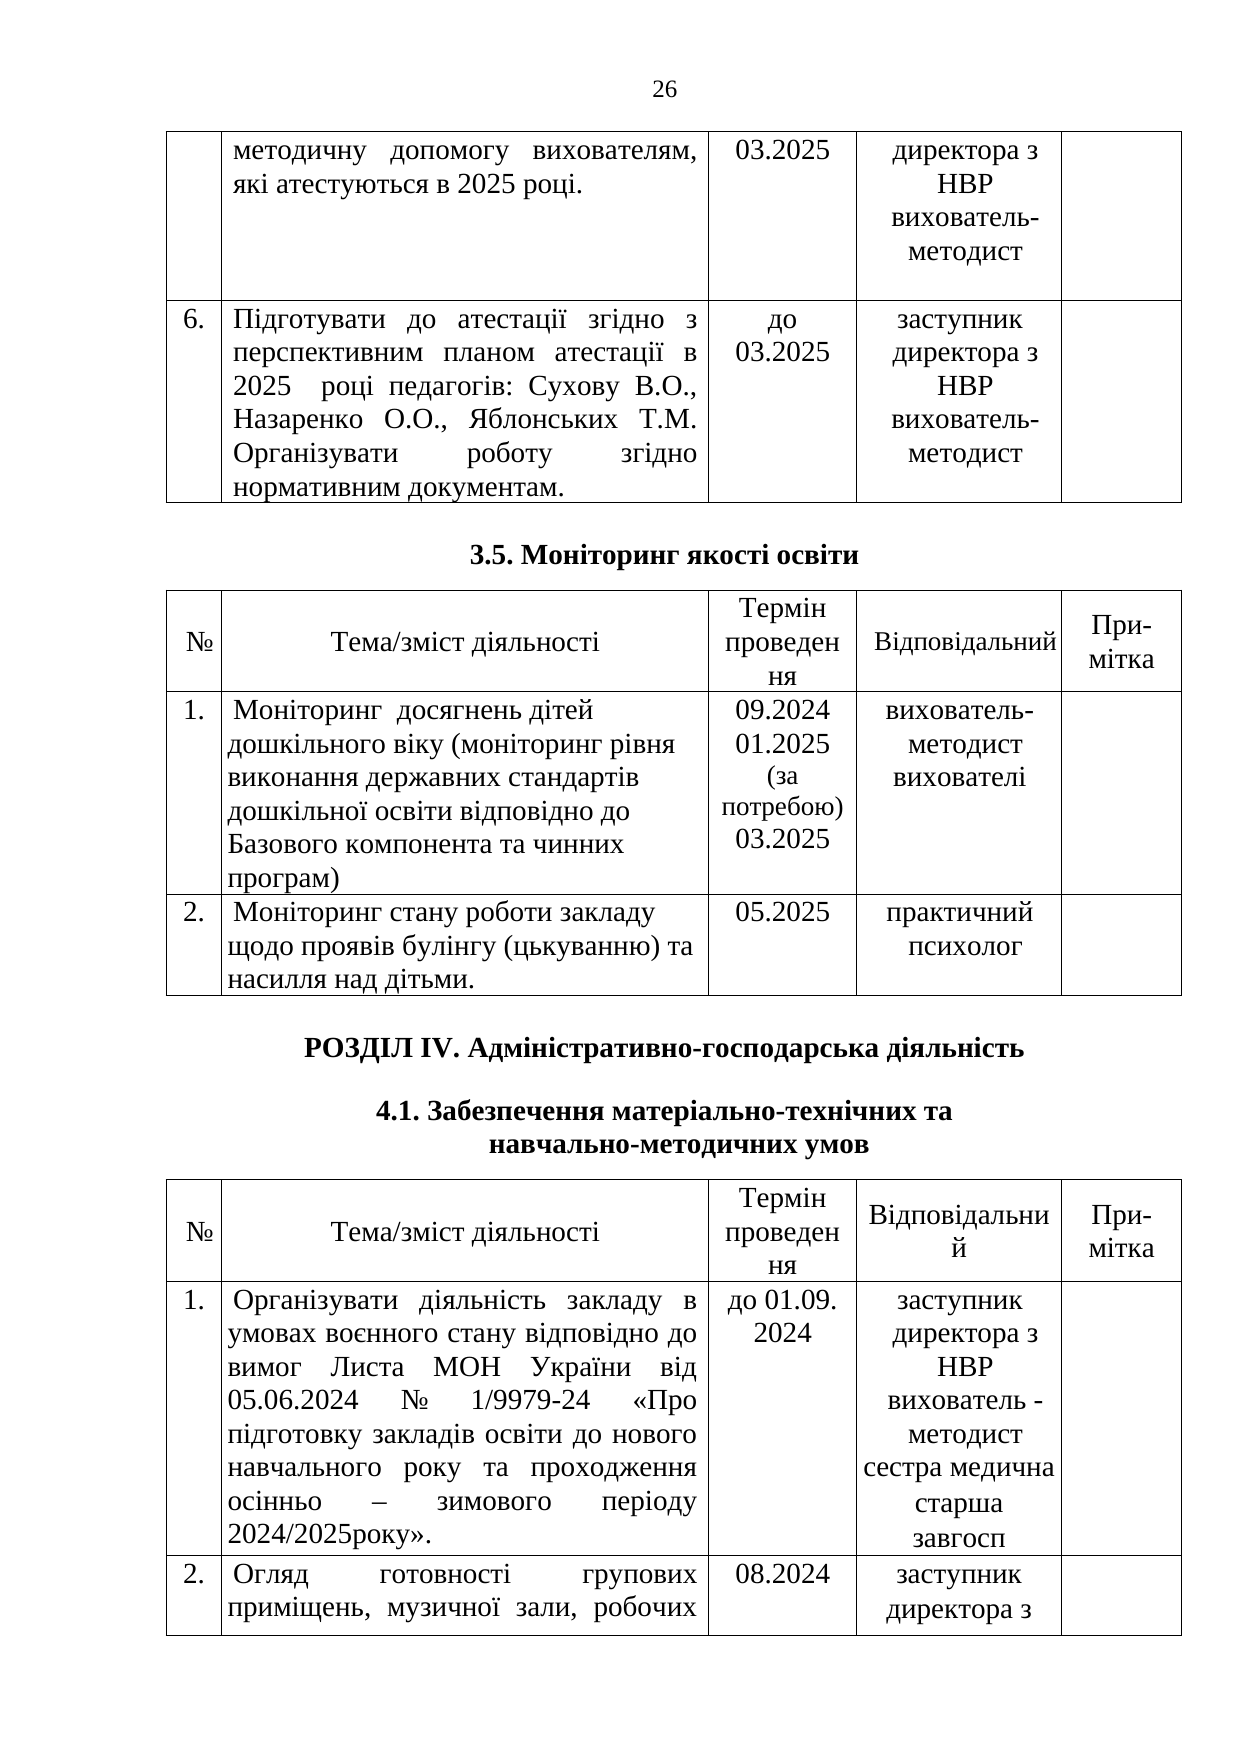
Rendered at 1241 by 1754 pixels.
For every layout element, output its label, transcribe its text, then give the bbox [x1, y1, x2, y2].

table_cell 6. [167, 301, 221, 502]
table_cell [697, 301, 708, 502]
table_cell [222, 1556, 708, 1635]
table_cell 08.2024 [709, 1556, 856, 1635]
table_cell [857, 1556, 1061, 1635]
table_header № [167, 1180, 221, 1281]
table_cell 2. [167, 895, 221, 995]
table_cell до 03.2025 [709, 301, 856, 502]
table_cell 1. [167, 1282, 221, 1555]
table_cell Організувати діяльність закладу в умовах воєнного стану відповідно до вимог Листа МОН України від 05.06.2024 № 1/9979-24 «Про підготовку закладів освіти до нового навчального року та проходження осінньо – зимового періоду 2024/2025року». [222, 1282, 708, 1555]
table_cell [1062, 895, 1181, 995]
table_cell заступник директора з НВР вихователь - методист сестра медична старша завгосп [857, 1282, 1061, 1555]
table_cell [857, 132, 1061, 300]
table_cell 2. [167, 1556, 221, 1635]
table_header При-мітка [1062, 1180, 1181, 1281]
table_cell вихователь-методист вихователі [857, 692, 1061, 893]
table_cell Вивчити систему роботи та надати методичну допомогу вихователям, які атестуються в 2025 році. [222, 132, 708, 300]
table_header Відповідальний [857, 1180, 1061, 1281]
table_cell до 03.2025 [709, 132, 856, 300]
table_cell [1062, 1282, 1181, 1555]
table_header При-мітка [1062, 591, 1181, 691]
text 3.5. Моніторинг якості освіти [177, 537, 1152, 570]
table_cell 05.2025 [709, 895, 856, 995]
table_cell 09.2024 01.2025 (за потребою) 03.2025 [709, 692, 856, 893]
table_cell [1062, 1556, 1181, 1635]
table_cell [1062, 692, 1181, 893]
table_cell [1062, 132, 1181, 300]
text навчально-методичних умов [177, 1126, 1152, 1160]
table_header Термін проведення [709, 591, 856, 691]
text 4.1. Забезпечення матеріально-технічних та [177, 1093, 1152, 1126]
table_cell [1062, 301, 1181, 502]
table_header Відповідальний [857, 591, 1061, 691]
table_cell Моніторинг досягнень дітей дошкільного віку (моніторинг рівня виконання державних стандартів дошкільної освіти відповідно до Базового компонента та чинних програм) [222, 692, 708, 893]
table_header Тема/зміст діяльності [222, 591, 708, 691]
table_header № [167, 591, 221, 691]
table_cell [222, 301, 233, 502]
text РОЗДІЛ ІV. Адміністративно-господарська діяльність [177, 1030, 1152, 1063]
table_cell до 01.09. 2024 [709, 1282, 856, 1555]
table_cell 4. [167, 132, 221, 300]
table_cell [857, 301, 1061, 502]
table_cell практичний психолог [857, 895, 1061, 995]
table_cell 1. [167, 692, 221, 893]
table_header Тема/зміст діяльності [222, 1180, 708, 1281]
table_cell Моніторинг стану роботи закладу щодо проявів булінгу (цькуванню) та насилля над дітьми. [222, 895, 708, 995]
table_header Термін проведення [709, 1180, 856, 1281]
